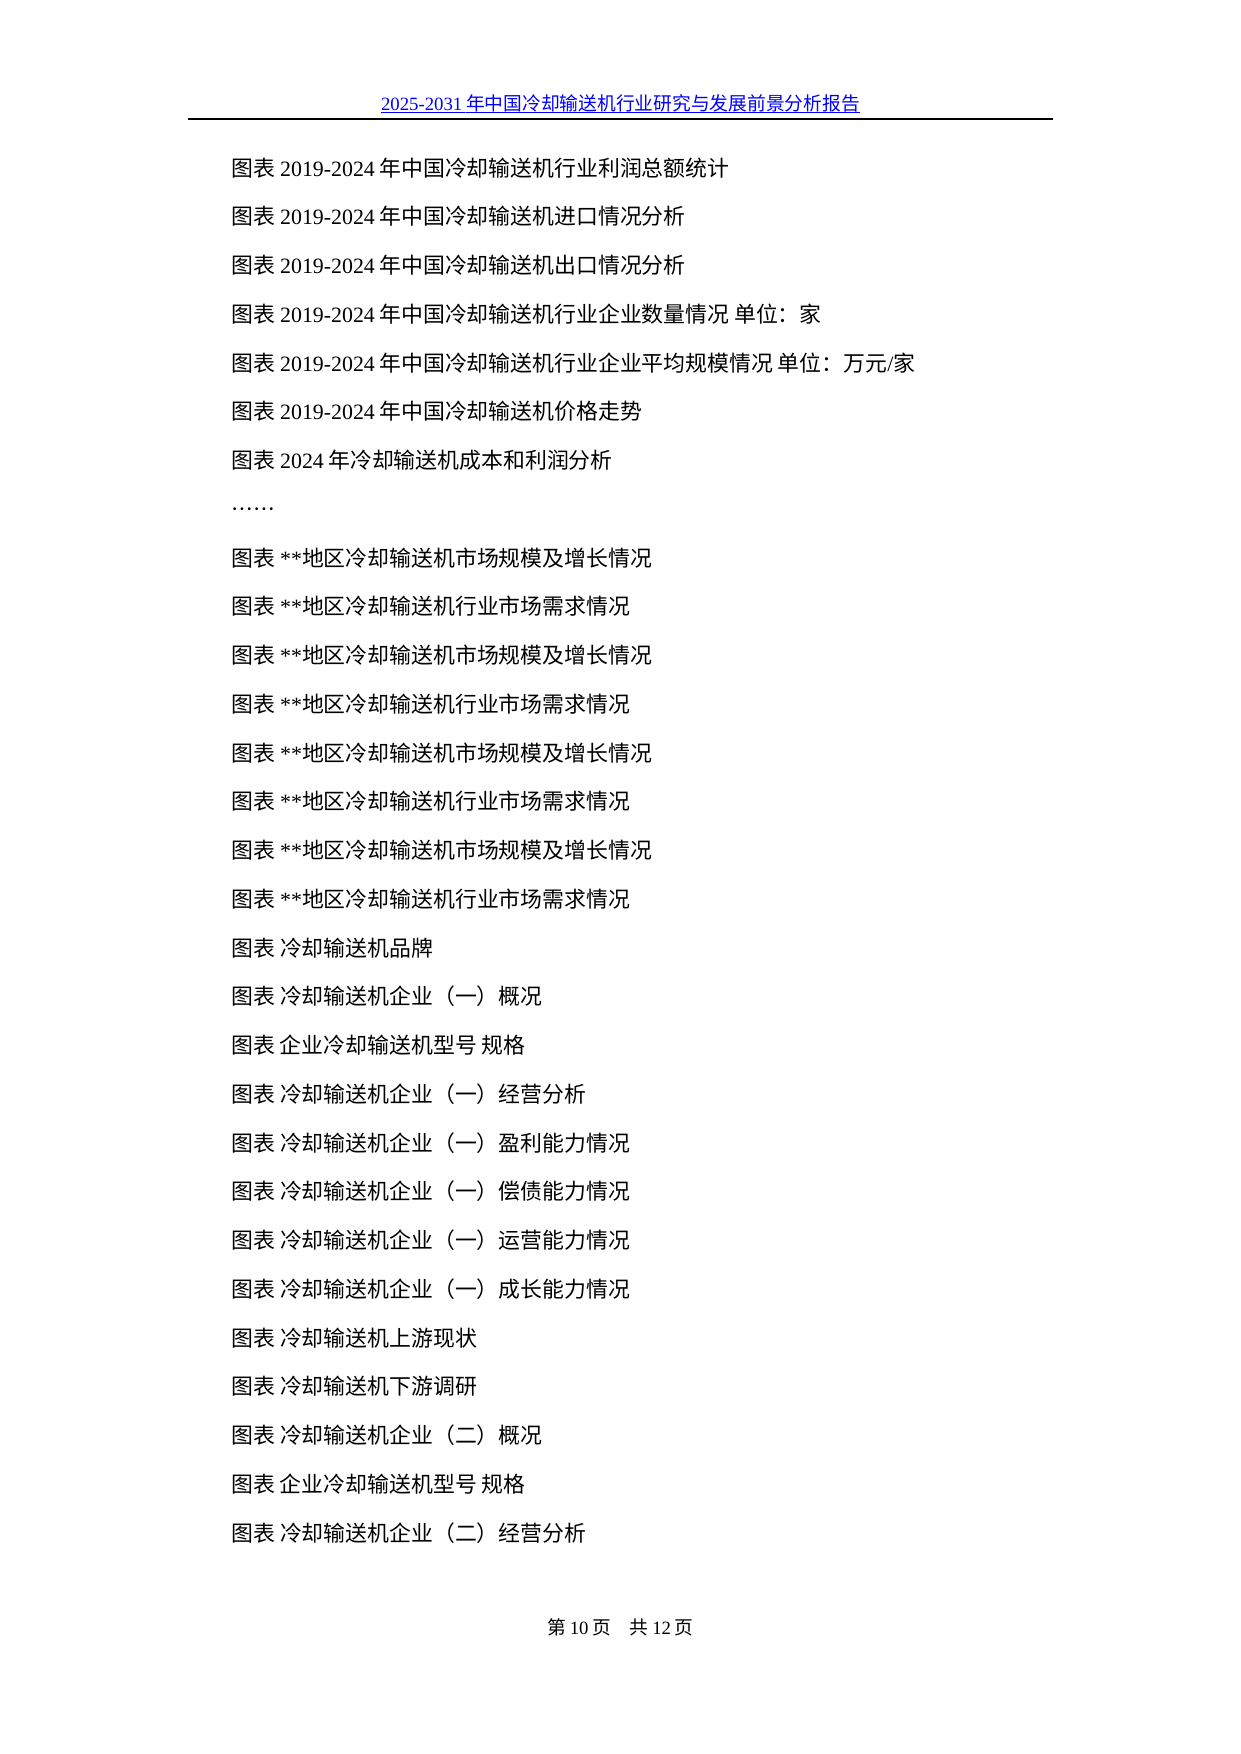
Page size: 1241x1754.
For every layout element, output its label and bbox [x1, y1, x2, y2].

text [187, 150, 1053, 1548]
